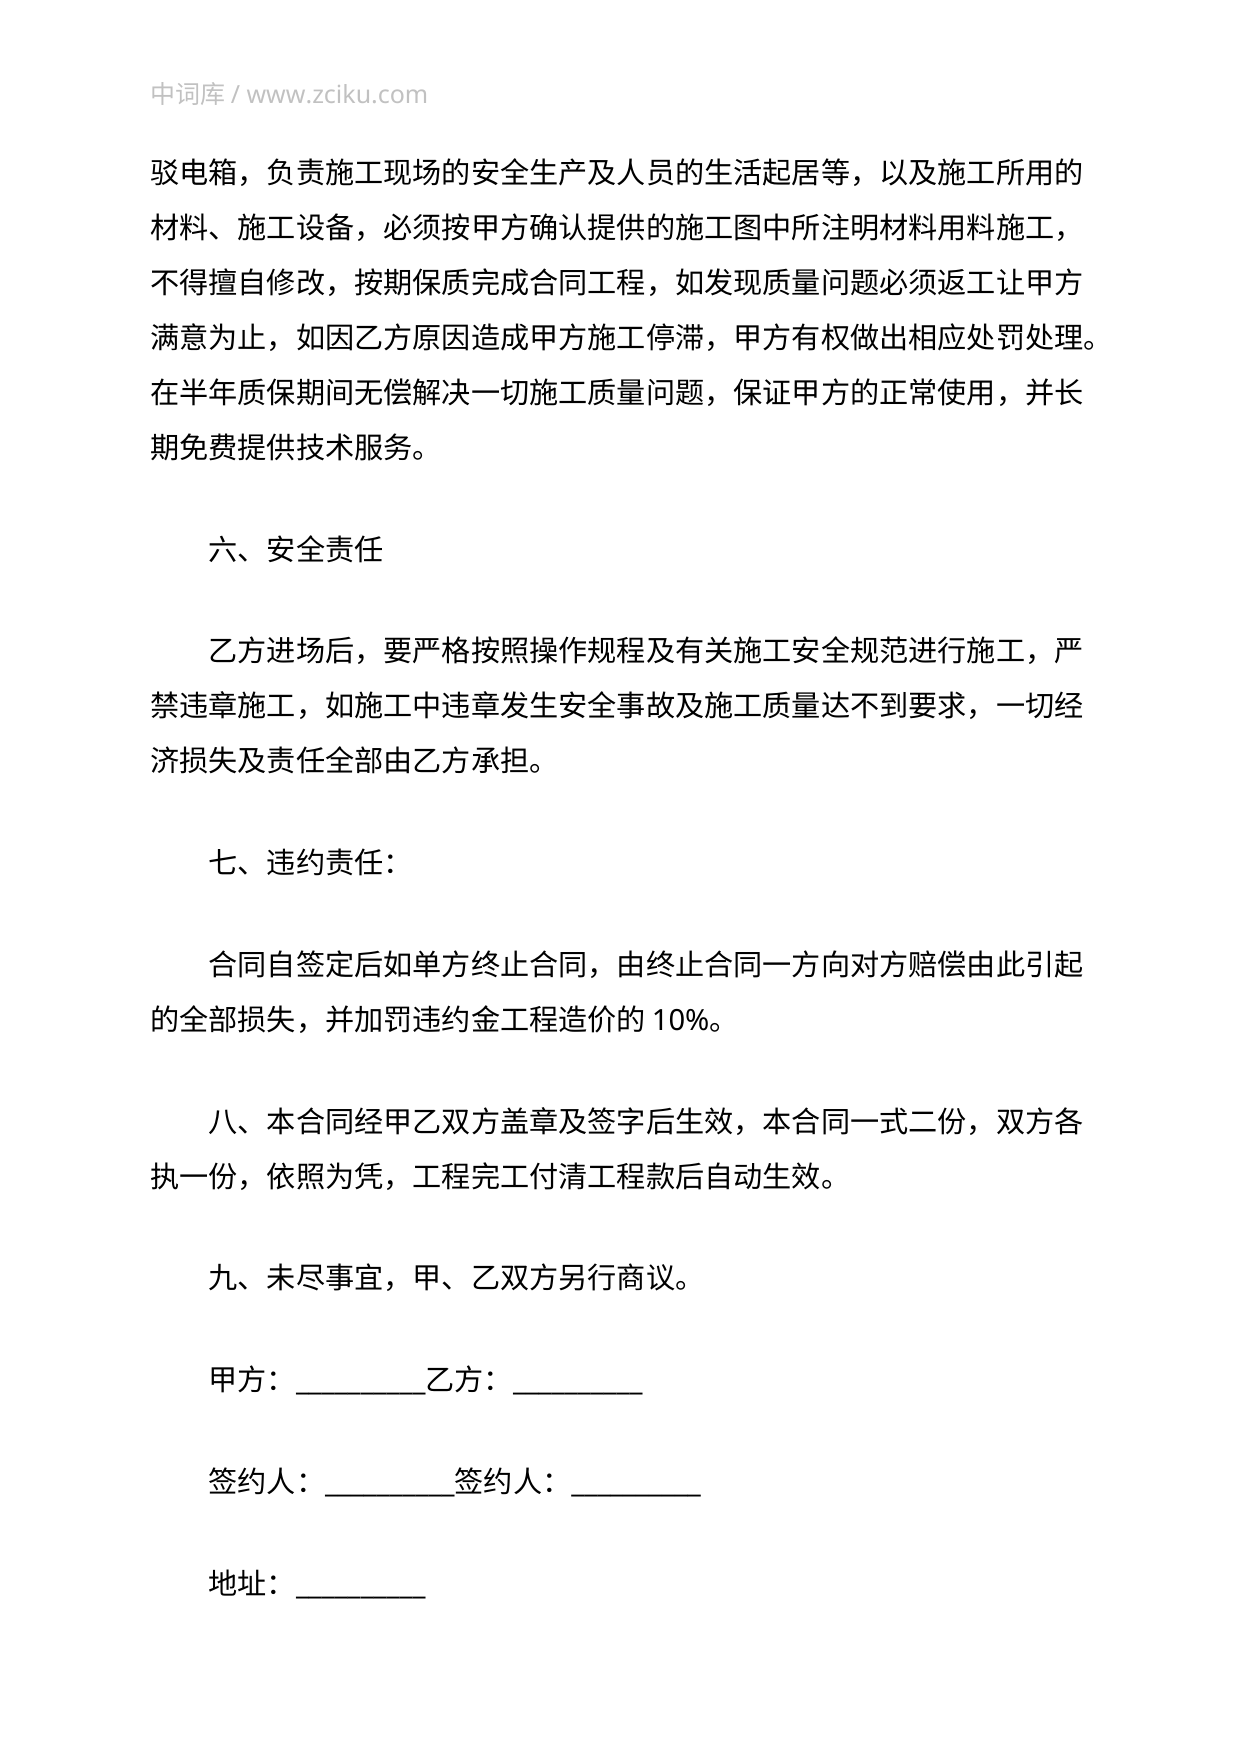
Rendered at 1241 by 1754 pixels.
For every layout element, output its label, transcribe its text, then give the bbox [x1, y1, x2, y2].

text 九、未尽事宜，甲、乙双方另行商议。 [150, 1255, 1090, 1297]
text 六、安全责任 [150, 526, 1090, 568]
text 甲方：__________乙方：__________ [150, 1357, 1090, 1399]
text 乙方进场后，要严格按照操作规程及有关施工安全规范进行施工，严禁违章施工，如施工中违章发生安全事故及施工质量达不到要求，一切经济损失及责任全部由乙方承担。 [150, 628, 1090, 780]
text 地址：__________ [150, 1561, 1090, 1603]
text 八、本合同经甲乙双方盖章及签字后生效，本合同一式二份，双方各执一份，依照为凭，工程完工付清工程款后自动生效。 [150, 1098, 1090, 1195]
text 签约人：__________签约人：__________ [150, 1459, 1090, 1501]
text 七、违约责任： [150, 839, 1090, 882]
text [150, 150, 1090, 467]
text 合同自签定后如单方终止合同，由终止合同一方向对方赔偿由此引起的全部损失，并加罚违约金工程造价的10%。 [150, 941, 1090, 1039]
